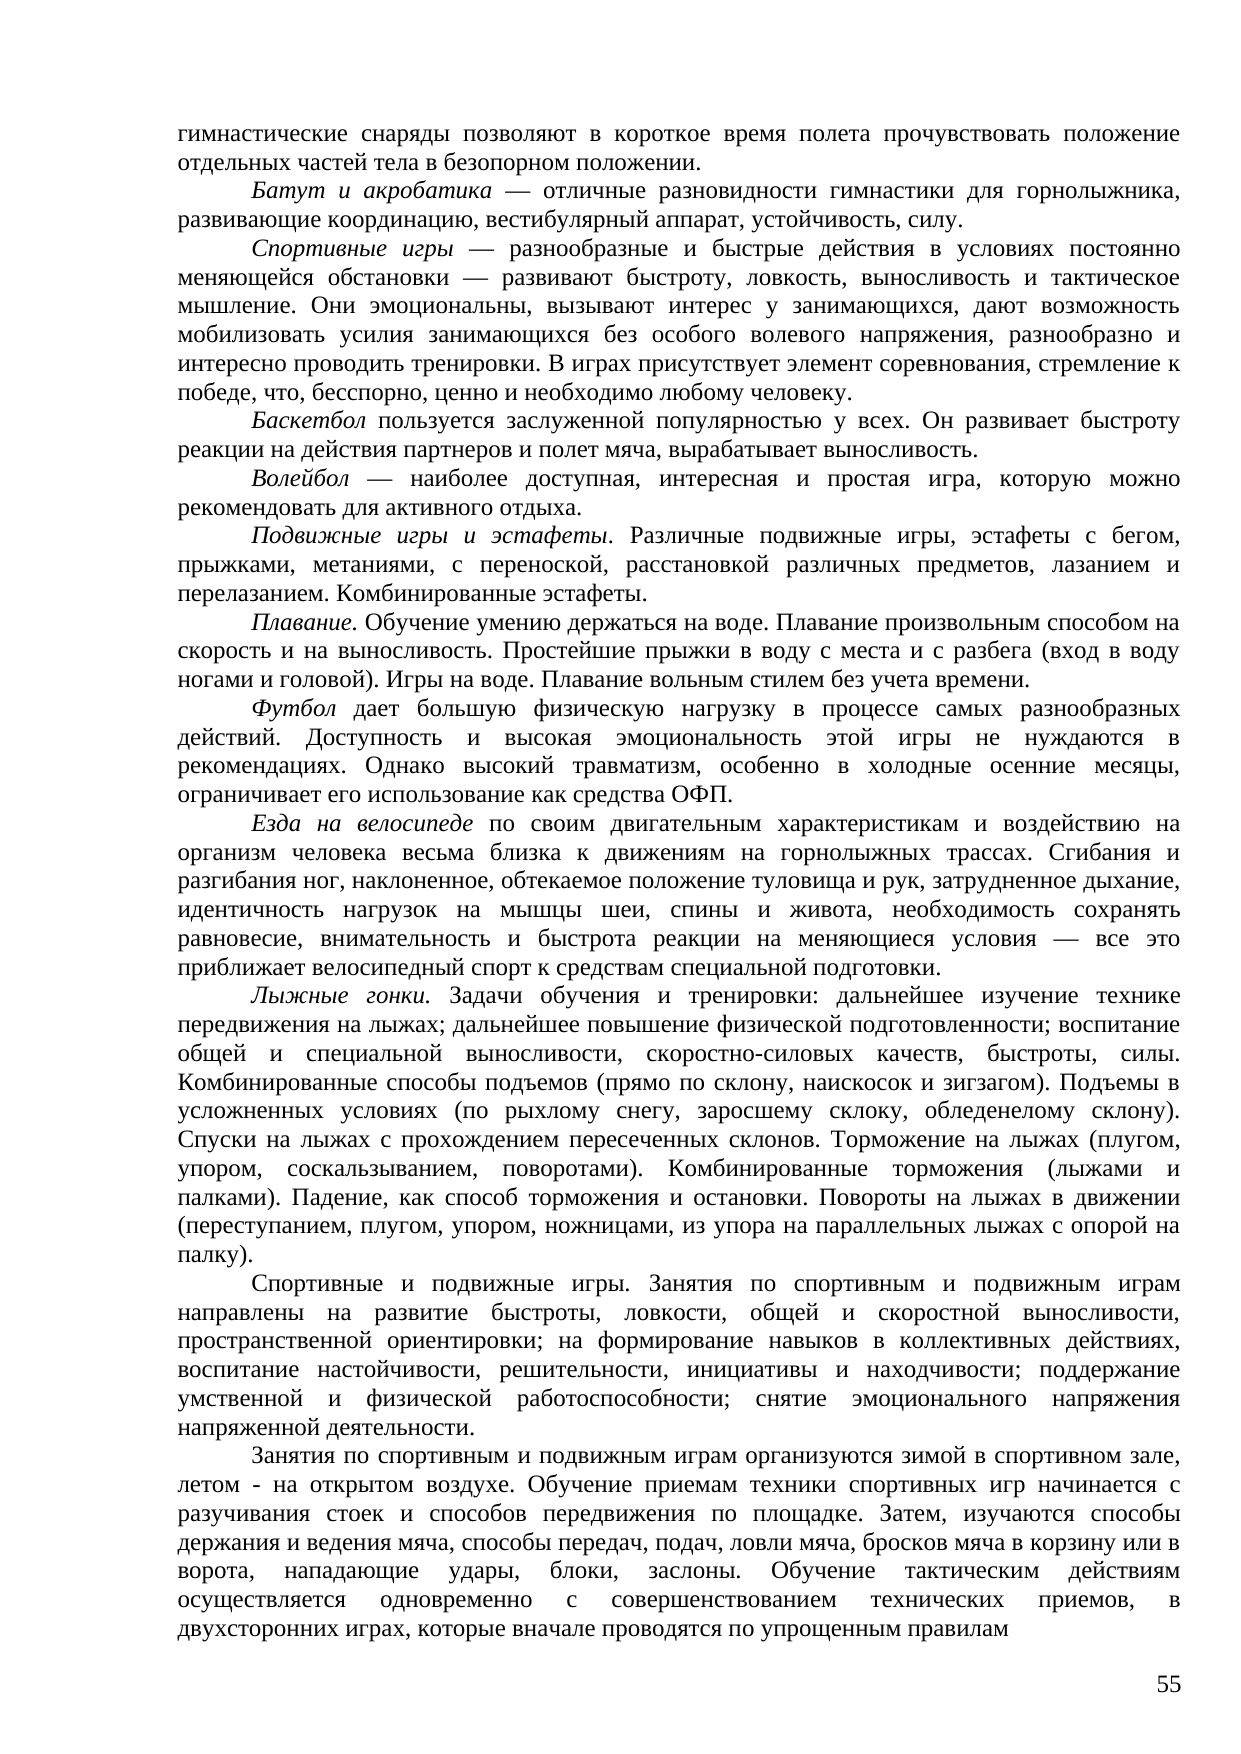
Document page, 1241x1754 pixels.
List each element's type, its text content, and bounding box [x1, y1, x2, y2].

text Подвижные игры и эстафеты. Различные подвижные игры, эстафеты с бегом, прыжками, метаниями, с переноской, расстановкой различных предметов, лазанием и перелазанием. Комбинированные эстафеты. [177, 521, 1181, 607]
text Волейбол — наиболее доступная, интересная и простая игра, которую можно рекомендовать для активного отдыха. [177, 463, 1181, 521]
text Баскетбол пользуется заслуженной популярностью у всех. Он развивает быстроту реакции на действия партнеров и полет мяча, вырабатывает выносливость. [177, 406, 1181, 463]
text Плавание. Обучение умению держаться на воде. Плавание произвольным способом на скорость и на выносливость. Простейшие прыжки в воду с места и с разбега (вход в воду ногами и головой). Игры на воде. Плавание вольным стилем без учета времени. [177, 607, 1181, 693]
text Езда на велосипеде по своим двигательным характеристикам и воздействию на организм человека весьма близка к движениям на горнолыжных трассах. Сгибания и разгибания ног, наклоненное, обтекаемое положение туловища и рук, затрудненное дыхание, идентичность нагрузок на мышцы шеи, спины и живота, необходимость сохранять равновесие, внимательность и быстрота реакции на меняющиеся условия — все это приближает велосипедный спорт к средствам специальной подготовки. [177, 808, 1181, 981]
text Батут и акробатика — отличные разновидности гимнастики для горнолыжника, развивающие координацию, вестибулярный аппарат, устойчивость, силу. [177, 176, 1181, 233]
text Футбол дает большую физическую нагрузку в процессе самых разнообразных действий. Доступность и высокая эмоциональность этой игры не нуждаются в рекомендациях. Однако высокий травматизм, особенно в холодные осенние месяцы, ограничивает его использование как средства ОФП. [177, 693, 1181, 808]
text Лыжные гонки. Задачи обучения и тренировки: дальнейшее изучение технике передвижения на лыжах; дальнейшее повышение физической подготовленности; воспитание общей и специальной выносливости, скоростно-силовых качеств, быстроты, силы. Комбинированные способы подъемов (прямо по склону, наискосок и зигзагом). Подъемы в усложненных условиях (по рыхлому снегу, заросшему склоку, обледенелому склону). Спуски на лыжах с прохождением пересеченных склонов. Торможение на лыжах (плугом, упором, соскальзыванием, поворотами). Комбинированные торможения (лыжами и палками). Падение, как способ торможения и остановки. Повороты на лыжах в движении (переступанием, плугом, упором, ножницами, из упора на параллельных лыжах с опорой на палку). [177, 981, 1181, 1268]
text Спортивные игры — разнообразные и быстрые действия в условиях постоянно меняющейся обстановки — развивают быстроту, ловкость, выносливость и тактическое мышление. Они эмоциональны, вызывают интерес у занимающихся, дают возможность мобилизовать усилия занимающихся без особого волевого напряжения, разнообразно и интересно проводить тренировки. В играх присутствует элемент соревнования, стремление к победе, что, бесспорно, ценно и необходимо любому человеку. [177, 233, 1181, 406]
text Занятия по спортивным и подвижным играм организуются зимой в спортивном зале, летом - на открытом воздухе. Обучение приемам техники спортивных игр начинается с разучивания стоек и способов передвижения по площадке. Затем, изучаются способы держания и ведения мяча, способы передач, подач, ловли мяча, бросков мяча в корзину или в ворота, нападающие удары, блоки, заслоны. Обучение тактическим действиям осуществляется одновременно с совершенствованием технических приемов, в двухсторонних играх, которые вначале проводятся по упрощенным правилам [177, 1441, 1181, 1642]
text Спортивные и подвижные игры. Занятия по спортивным и подвижным играм направлены на развитие быстроты, ловкости, общей и скоростной выносливости, пространственной ориентировки; на формирование навыков в коллективных действиях, воспитание настойчивости, решительности, инициативы и находчивости; поддержание умственной и физической работоспособности; снятие эмоционального напряжения напряженной деятельности. [177, 1268, 1181, 1441]
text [177, 118, 1181, 176]
